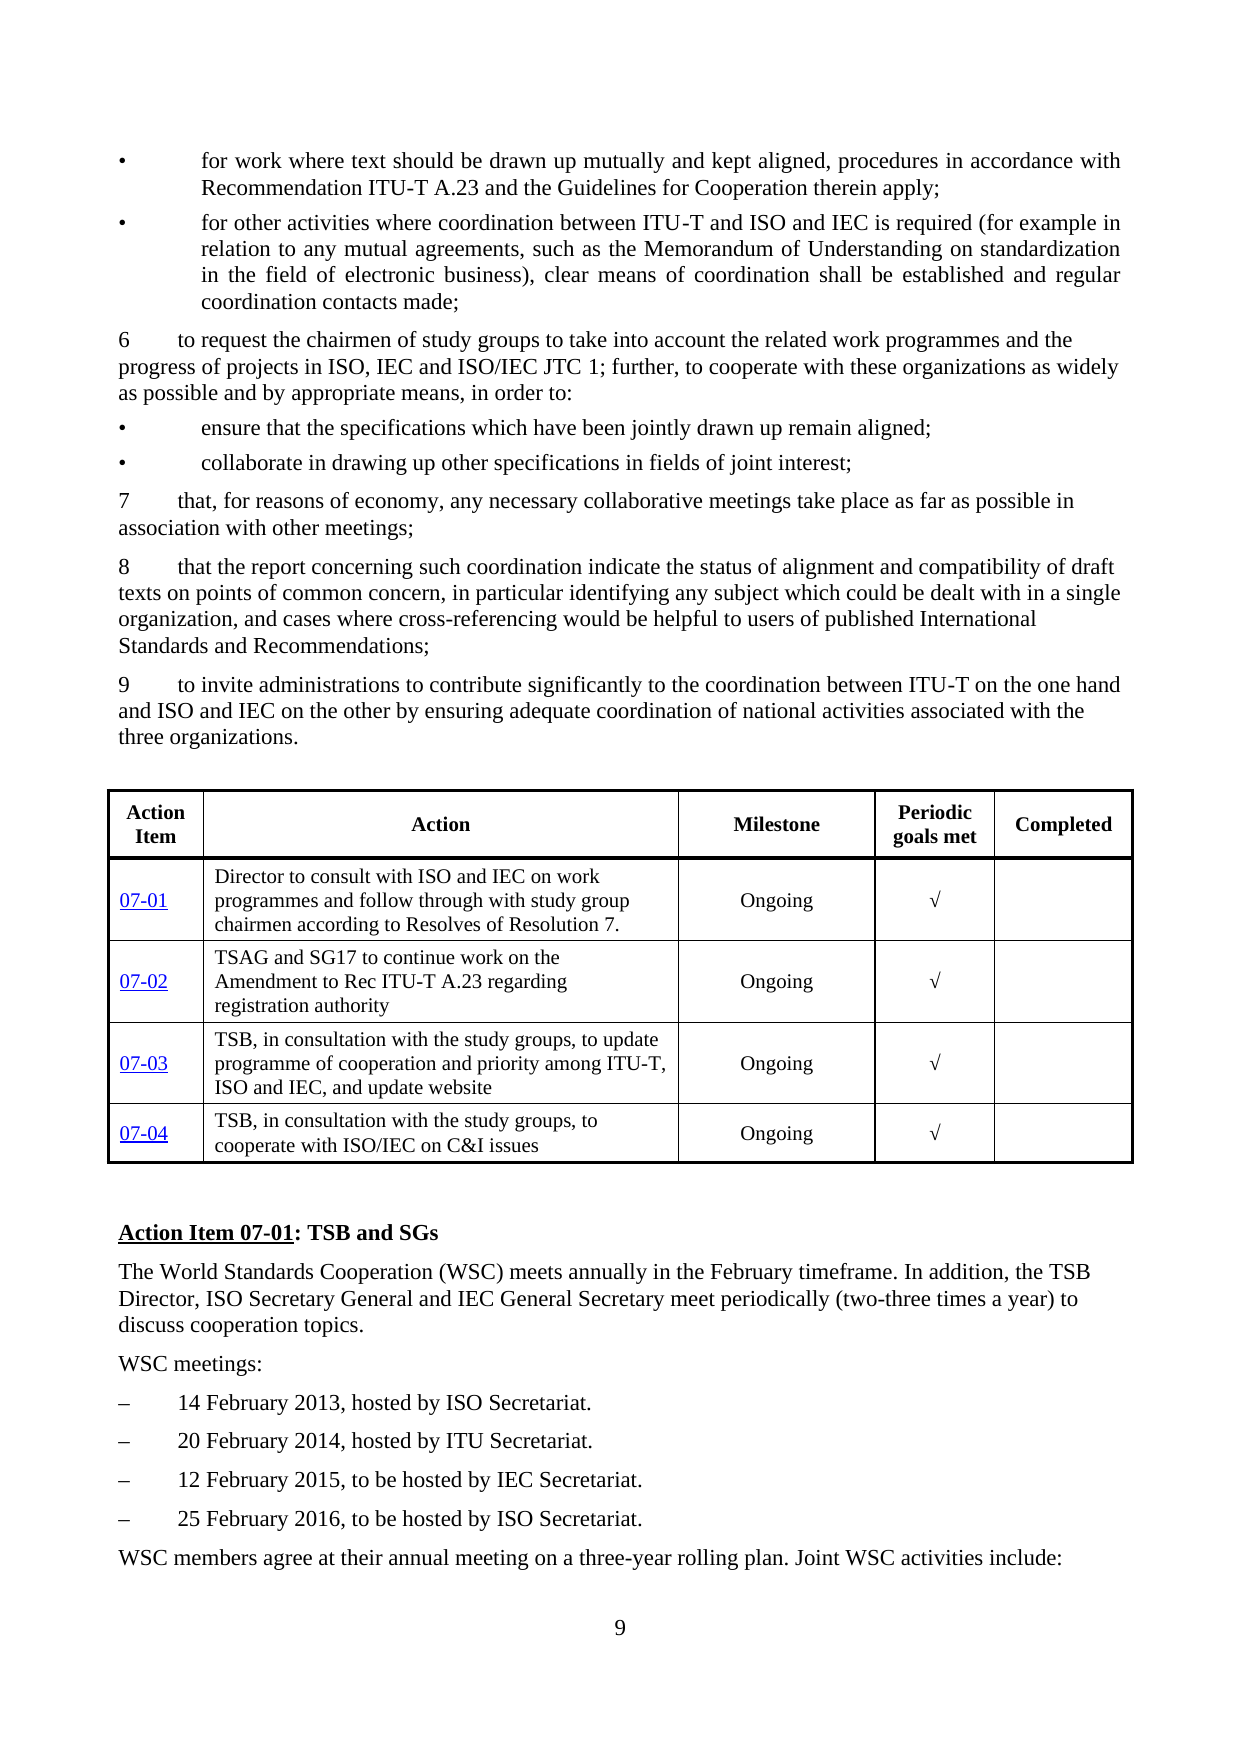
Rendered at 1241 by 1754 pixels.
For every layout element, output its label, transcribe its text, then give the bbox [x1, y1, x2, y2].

table_cell [995, 860, 1131, 940]
table_header Milestone [679, 792, 874, 856]
text • for work where text should be drawn up mutually and kept aligned, procedures in accordance with Recommendation ITU-T A.23 and the Guidelines for Cooperation therein apply; [118, 148, 1122, 200]
list 12 February 2015, to be hosted by IEC Secretariat. [118, 1466, 1122, 1493]
text • ensure that the specifications which have been jointly drawn up remain aligned; [118, 414, 1122, 440]
text 9 to invite administrations to contribute significantly to the coordination between ITU-T on the one hand and ISO and IEC on the other by ensuring adequate coordination of national activities associated with the three organizations. [118, 671, 1122, 750]
table_header Completed [995, 792, 1131, 856]
text 7 that, for reasons of economy, any necessary collaborative meetings take place as far as possible in association with other meetings; [118, 487, 1122, 540]
text The World Standards Cooperation (WSC) meets annually in the February timeframe. In addition, the TSB Director, ISO Secretary General and IEC General Secretary meet periodically (two-three times a year) to discuss cooperation topics. [118, 1258, 1122, 1337]
list 20 February 2014, hosted by ITU Secretariat. [118, 1427, 1122, 1454]
text • collaborate in drawing up other specifications in fields of joint interest; [118, 449, 1122, 475]
table_cell [995, 1104, 1131, 1161]
table_cell TSB, in consultation with the study groups, to cooperate with ISO/IEC on C&I issues [204, 1104, 678, 1161]
table_cell TSAG and SG17 to continue work on the Amendment to Rec ITU-T A.23 regarding registration authority [204, 941, 678, 1022]
text 6 to request the chairmen of study groups to take into account the related work programmes and the progress of projects in ISO, IEC and ISO/IEC JTC 1; further, to cooperate with these organizations as widely as possible and by appropriate means, in order to: [118, 327, 1122, 406]
table_cell √ [876, 1023, 994, 1103]
table_cell 07-04 [110, 1104, 203, 1161]
table_cell Ongoing [679, 1023, 874, 1103]
list 14 February 2013, hosted by ISO Secretariat. [118, 1389, 1122, 1415]
table_cell [995, 1023, 1131, 1103]
table_cell [995, 941, 1131, 1022]
text • for other activities where coordination between ITU-T and ISO and IEC is required (for example in relation to any mutual agreements, such as the Memorandum of Understanding on standardization in the field of electronic business), clear means of coordination shall be established and regular coordination contacts made; [118, 209, 1122, 314]
table_cell Ongoing [679, 941, 874, 1022]
table_header Action Item [110, 792, 203, 856]
table_header Periodic goals met [876, 792, 994, 856]
table_cell 07-03 [110, 1023, 203, 1103]
text WSC meetings: [118, 1350, 1122, 1376]
list 25 February 2016, to be hosted by ISO Secretariat. [118, 1505, 1122, 1532]
table_header Action [204, 792, 678, 856]
table_cell √ [876, 941, 994, 1022]
subtitle Action Item 07-01: TSB and SGs [118, 1219, 1122, 1246]
table_cell TSB, in consultation with the study groups, to update programme of cooperation and priority among ITU-T, ISO and IEC, and update website [204, 1023, 678, 1103]
table_cell √ [876, 1104, 994, 1161]
table_cell √ [876, 860, 994, 940]
text 8 that the report concerning such coordination indicate the status of alignment and compatibility of draft texts on points of common concern, in particular identifying any subject which could be dealt with in a single organization, and cases where cross-referencing would be helpful to users of published International Standards and Recommendations; [118, 553, 1122, 658]
table_cell 07-01 [110, 860, 203, 940]
table_cell Director to consult with ISO and IEC on work programmes and follow through with study group chairmen according to Resolves of Resolution 7. [204, 860, 678, 940]
table_cell 07-02 [110, 941, 203, 1022]
table_cell Ongoing [679, 1104, 874, 1161]
text WSC members agree at their annual meeting on a three-year rolling plan. Joint WSC activities include: [118, 1544, 1122, 1570]
table_cell Ongoing [679, 860, 874, 940]
